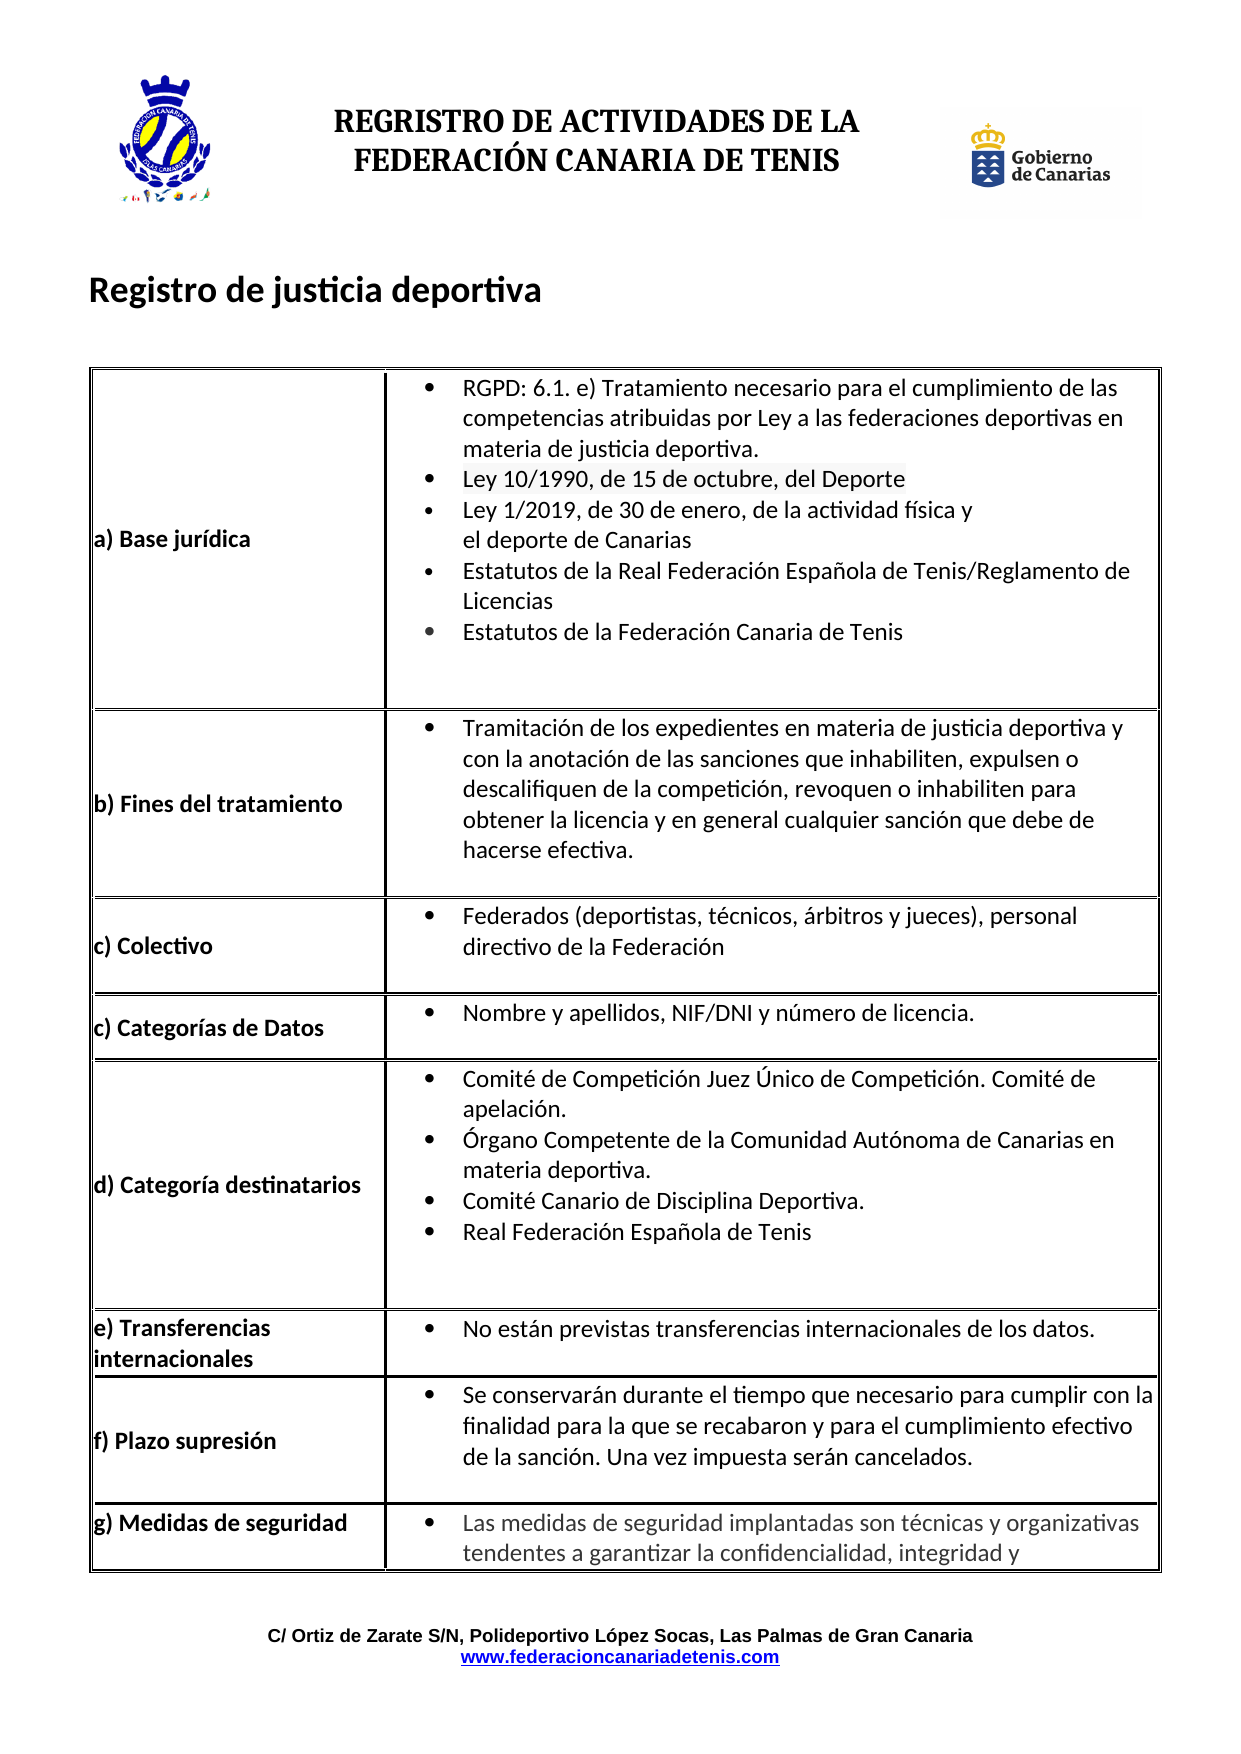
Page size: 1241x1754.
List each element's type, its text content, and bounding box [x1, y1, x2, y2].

table_cell g) Medidas de seguridad [93, 1502, 385, 1569]
table_cell c) Colectivo [91, 896, 385, 992]
table_cell No están previstas transferencias internacionales de los datos. [387, 1308, 1159, 1375]
table_cell c) Categorías de Datos [93, 992, 384, 1058]
table_cell e) Transferencias internacionales [93, 1308, 384, 1375]
picture [939, 106, 1142, 219]
table_cell f) Plazo supresión [93, 1375, 384, 1502]
table_cell d) Categoría destinatarios [93, 1058, 384, 1307]
table_cell Nombre y apellidos, NIF/DNI y número de licencia. [387, 992, 1159, 1058]
table_header a) Base jurídica [93, 370, 385, 708]
picture [100, 73, 230, 204]
table_cell Tramitación de los expedientes en materia de justicia deportiva y con la anotación de las sanciones que inhabiliten, expulsen o descalifiquen de la competición, revoquen o inhabiliten para obtener la licencia y en general cualquier sanción que debe de hacerse efectiva. [385, 708, 1160, 896]
table_cell b) Fines del tratamiento [91, 708, 385, 896]
table_cell Federados (deportistas, técnicos, árbitros y jueces), personal directivo de la Federación [385, 896, 1160, 992]
table_cell Se conservarán durante el tiempo que necesario para cumplir con la finalidad para la que se recabaron y para el cumplimiento efectivo de la sanción. Una vez impuesta serán cancelados. [387, 1375, 1158, 1502]
table_header RGPD: 6.1. e) Tratamiento necesario para el cumplimiento de las competencias atribuidas por Ley a las federaciones deportivas en materia de justicia deportiva. Ley 10/1990, de 15 de octubre, del Deporte Ley 1/2019, de 30 de enero, de la actividad física y el deporte de Canarias Estatutos de la Real Federación Española de Tenis/Reglamento de Licencias Estatutos de la Federación Canaria de Tenis [385, 370, 1158, 708]
table_cell Comité de Competición Juez Único de Competición. Comité de apelación. Órgano Competente de la Comunidad Autónoma de Canarias en materia deportiva. Comité Canario de Disciplina Deportiva. Real Federación Española de Tenis [387, 1058, 1159, 1307]
text Registro de justicia deportiva [89, 266, 1152, 311]
